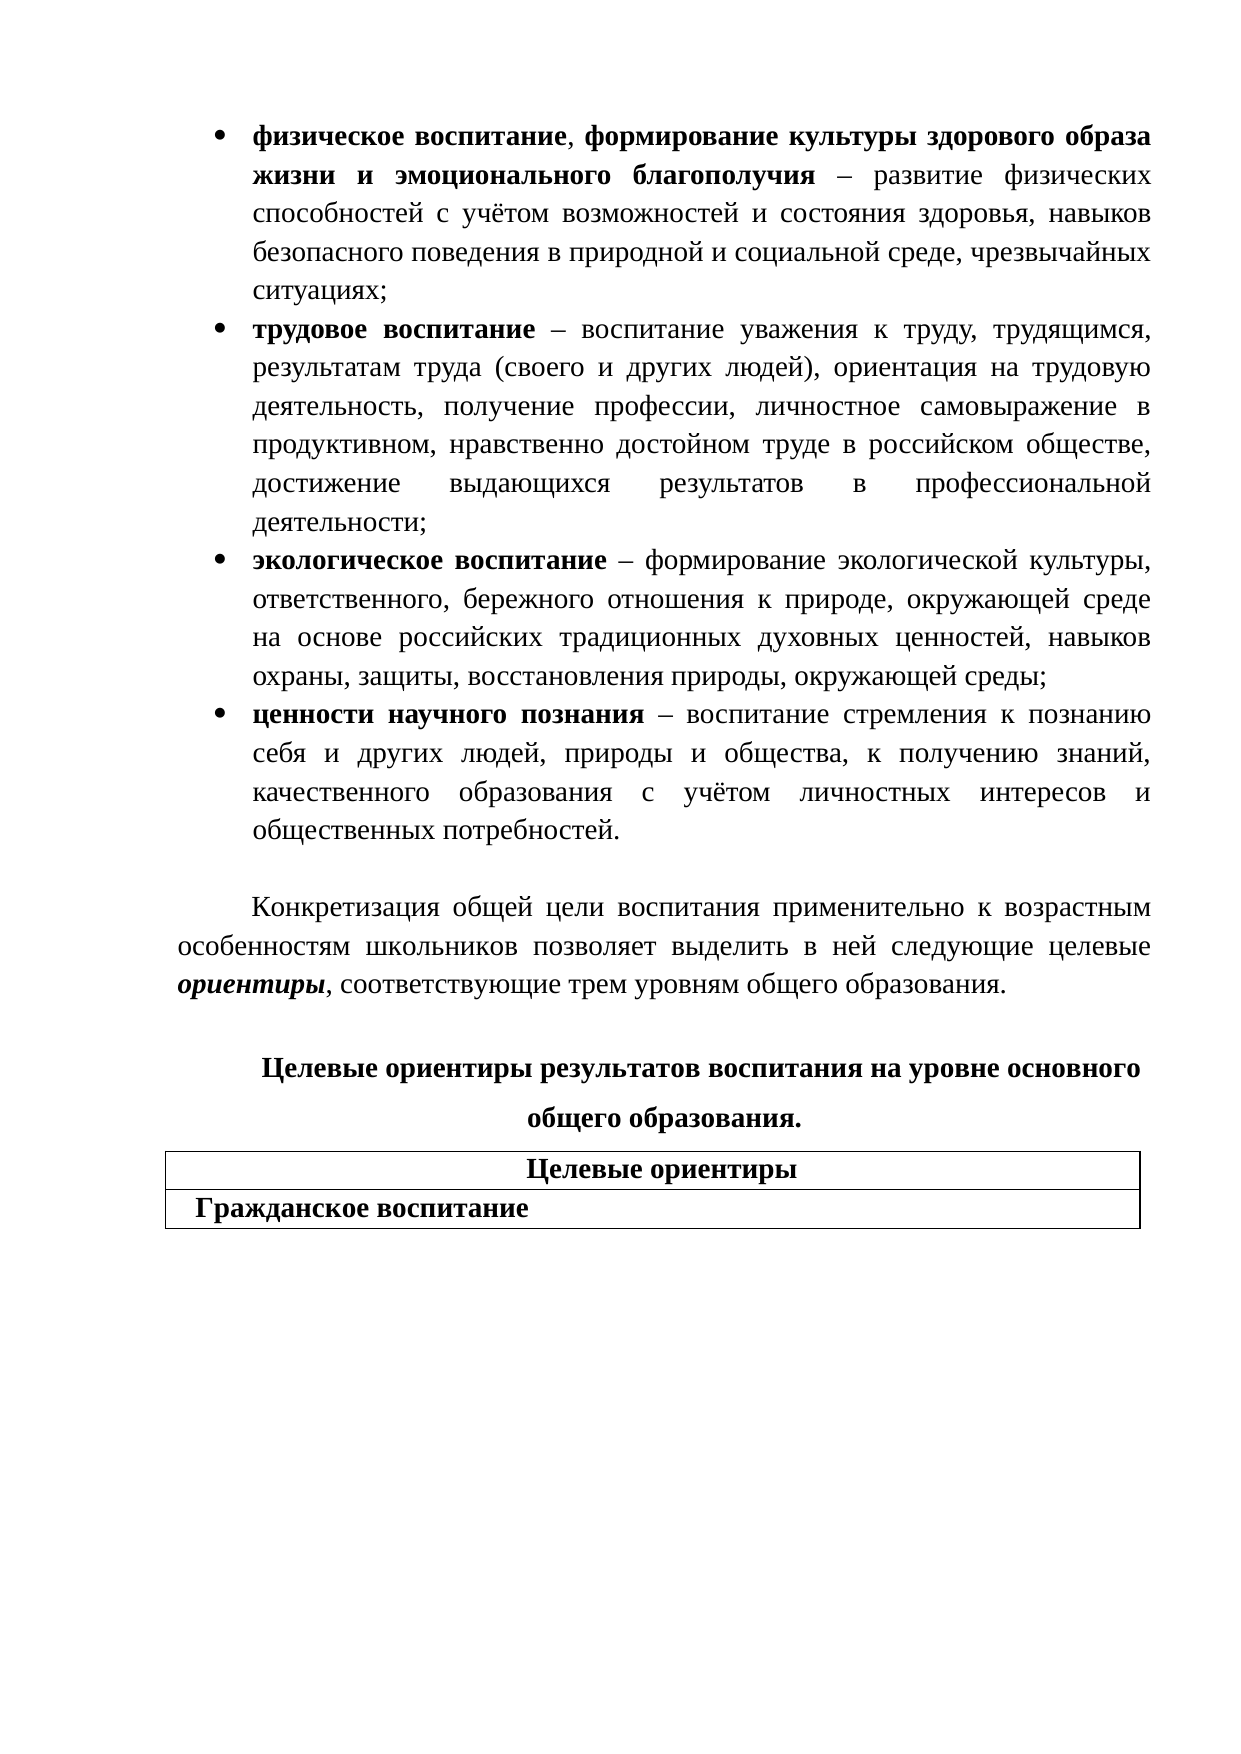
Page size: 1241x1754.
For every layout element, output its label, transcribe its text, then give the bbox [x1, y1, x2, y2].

list трудовое воспитание – воспитание уважения к труду, трудящимся, результатам труда (своего и других людей), ориентация на трудовую деятельность, получение профессии, личностное самовыражение в продуктивном, нравственно достойном труде в российском обществе, достижение выдающихся результатов в профессиональной деятельности; [215, 311, 1152, 537]
table_cell Гражданское воспитание [166, 1190, 1139, 1227]
list ценности научного познания – воспитание стремления к познанию себя и других людей, природы и общества, к получению знаний, качественного образования с учётом личностных интересов и общественных потребностей. [215, 697, 1152, 846]
text Целевые ориентиры результатов воспитания на уровне основного общего образования. [177, 1050, 1152, 1134]
list экологическое воспитание – формирование экологической культуры, ответственного, бережного отношения к природе, окружающей среде на основе российских традиционных духовных ценностей, навыков охраны, защиты, восстановления природы, окружающей среды; [215, 542, 1152, 692]
table_header Целевые ориентиры [166, 1152, 1139, 1189]
text Конкретизация общей цели воспитания применительно к возрастным особенностям школьников позволяет выделить в ней следующие целевые ориентиры, соответствующие трем уровням общего образования. [177, 889, 1152, 1000]
list физическое воспитание, формирование культуры здорового образа жизни и эмоционального благополучия – развитие физических способностей с учётом возможностей и состояния здоровья, навыков безопасного поведения в природной и социальной среде, чрезвычайных ситуациях; [215, 118, 1152, 306]
